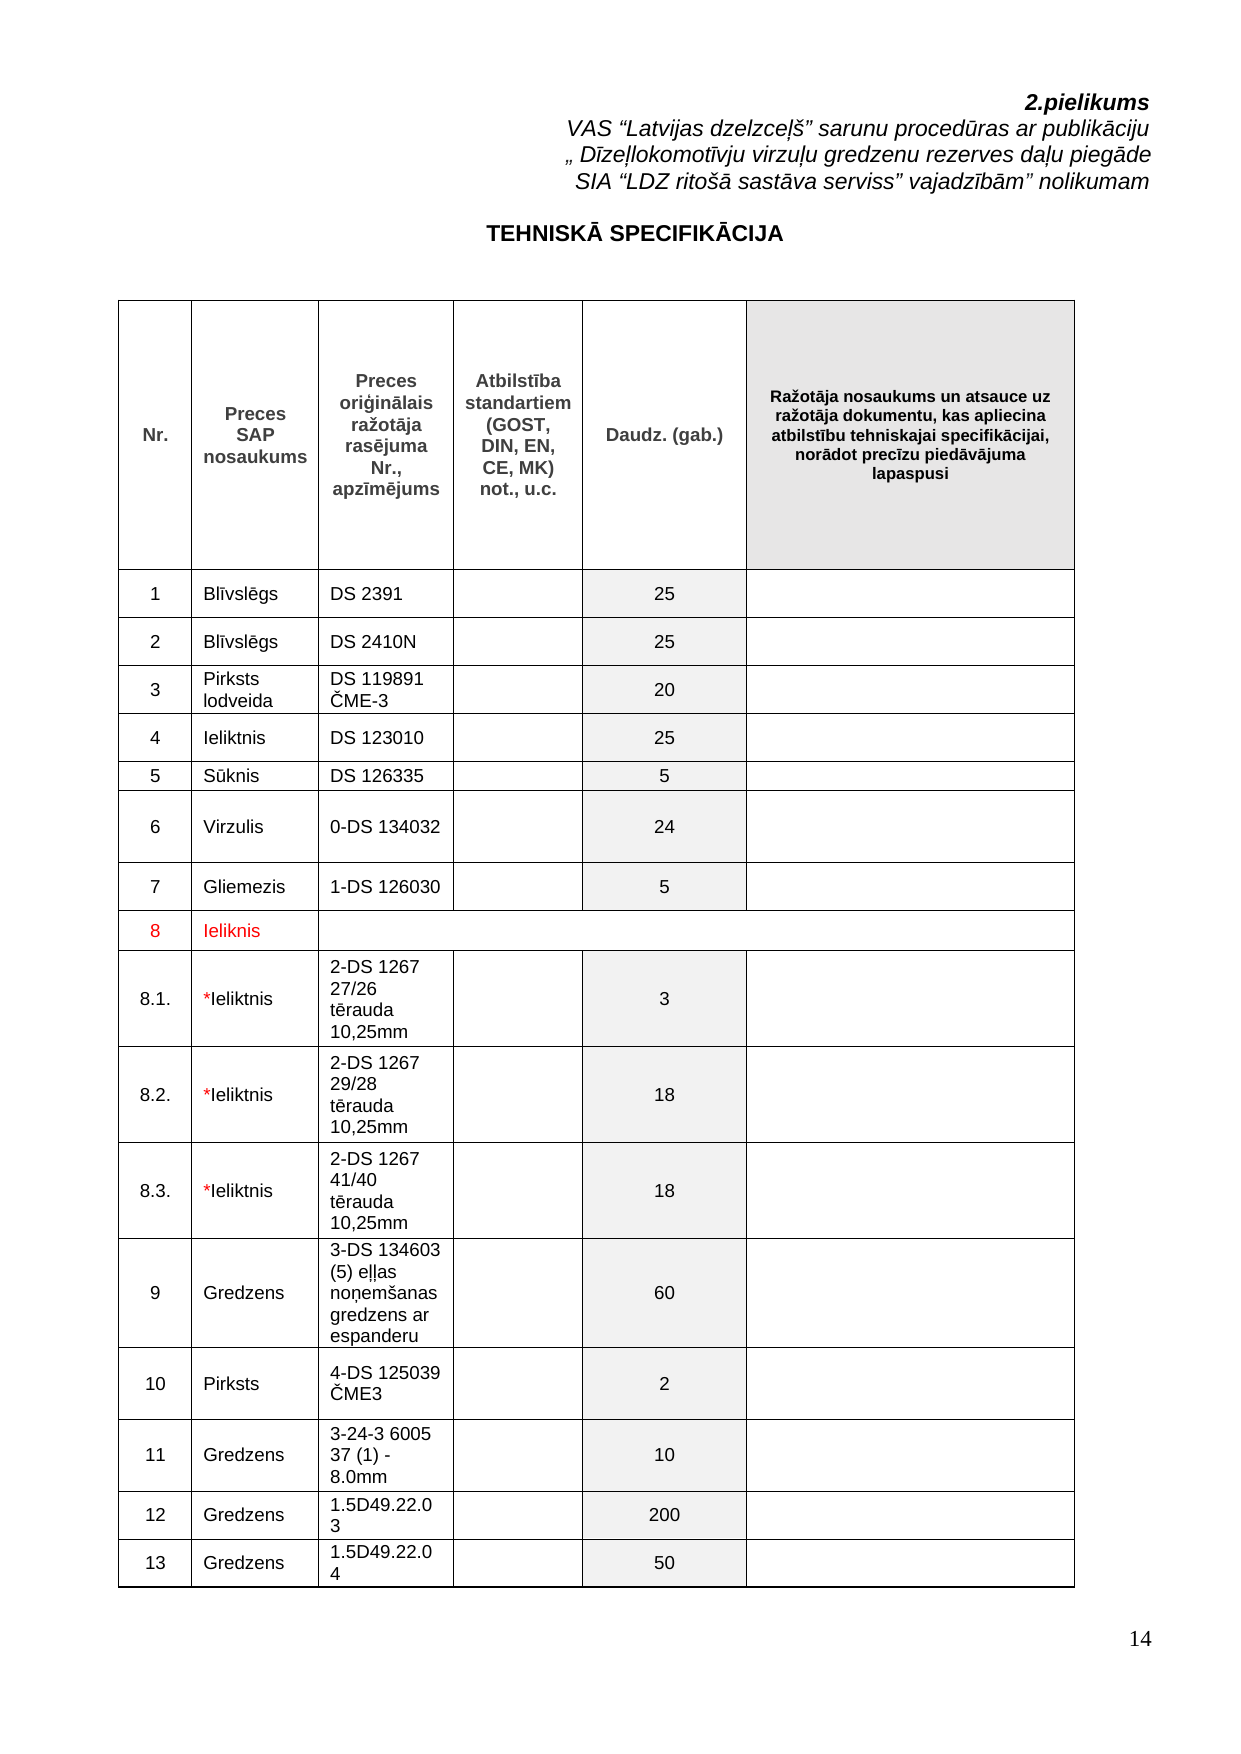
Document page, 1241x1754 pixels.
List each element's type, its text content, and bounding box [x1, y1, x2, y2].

table_cell DS 2391 [319, 570, 453, 617]
table_cell Sūknis [192, 762, 318, 790]
table_cell [454, 666, 582, 713]
table_cell 9 [119, 1239, 191, 1347]
table_cell [747, 1047, 1074, 1142]
table_cell 10 [583, 1420, 746, 1491]
table_cell Gredzens [192, 1420, 318, 1491]
table_cell [747, 570, 1074, 617]
table_cell Ieliktnis [192, 714, 318, 761]
text SIA “LDZ ritošā sastāva serviss” vajadzībām” nolikumam [118, 168, 1025, 194]
table_cell 12 [119, 1492, 191, 1538]
table_cell *Ieliktnis [192, 951, 318, 1046]
table_cell Pirksts lodveida [192, 666, 318, 713]
table_cell Pirksts [192, 1348, 318, 1419]
table_cell 25 [583, 618, 746, 665]
table_cell [454, 1540, 582, 1586]
table_cell DS 123010 [319, 714, 453, 761]
table_cell 10 [119, 1348, 191, 1419]
table_cell [454, 1143, 582, 1238]
table_cell [747, 618, 1074, 665]
table_cell 1-DS 126030 [319, 863, 453, 910]
table_cell [747, 666, 1074, 713]
table_cell 200 [583, 1492, 746, 1538]
table_cell 18 [583, 1143, 746, 1238]
table_cell 3-24-3 6005 37 (1) - 8.0mm [319, 1420, 453, 1491]
table_cell 2 [119, 618, 191, 665]
table_cell 3-DS 134603 (5) eļļas noņemšanas gredzens ar espanderu [319, 1239, 453, 1347]
table_cell 25 [583, 714, 746, 761]
text TEHNISKĀ SPECIFIKĀCIJA [118, 220, 1152, 247]
table_cell [454, 1239, 582, 1347]
table_cell [747, 714, 1074, 761]
table_cell 7 [119, 863, 191, 910]
table_cell [747, 1239, 1074, 1347]
table_cell 0-DS 134032 [319, 791, 453, 862]
table_cell 50 [583, 1540, 746, 1586]
table_cell 8.3. [119, 1143, 191, 1238]
table_cell 3 [119, 666, 191, 713]
text 2.pielikums [118, 89, 1152, 115]
table_cell 1.5D49.22.04 [319, 1540, 453, 1586]
table_cell 25 [583, 570, 746, 617]
table_cell 4-DS 125039 ČME3 [319, 1348, 453, 1419]
table_cell 3 [583, 951, 746, 1046]
table_cell [747, 1540, 1074, 1586]
table_cell [454, 863, 582, 910]
table_cell 5 [583, 863, 746, 910]
table_cell Blīvslēgs [192, 570, 318, 617]
table_cell 8 [119, 911, 191, 950]
table_cell DS 2410N [319, 618, 453, 665]
table_cell 6 [119, 791, 191, 862]
text VAS “Latvijas dzelzceļš” sarunu procedūras ar publikāciju [118, 115, 1152, 141]
table_cell [454, 1348, 582, 1419]
table_header Preces SAP nosaukums [192, 301, 318, 569]
table_cell 20 [583, 666, 746, 713]
table_cell 24 [583, 791, 746, 862]
table_cell 13 [119, 1540, 191, 1586]
table_cell 2-DS 1267 41/40 tērauda 10,25mm [319, 1143, 453, 1238]
table_cell [454, 570, 582, 617]
table_cell Gredzens [192, 1492, 318, 1538]
table_cell DS 126335 [319, 762, 453, 790]
table_header Nr. [119, 301, 191, 569]
table_cell [454, 618, 582, 665]
table_cell [454, 1420, 582, 1491]
table_cell Virzulis [192, 791, 318, 862]
table_cell 4 [119, 714, 191, 761]
table_cell 60 [583, 1239, 746, 1347]
table_cell 1 [119, 570, 191, 617]
table_cell DS 119891 ČME-3 [319, 666, 453, 713]
table_cell [454, 951, 582, 1046]
table_cell [454, 762, 582, 790]
table_cell 2-DS 1267 29/28 tērauda 10,25mm [319, 1047, 453, 1142]
table_cell [747, 863, 1074, 910]
table_header Daudz. (gab.) [583, 301, 746, 569]
table_cell 8.1. [119, 951, 191, 1046]
table_cell Blīvslēgs [192, 618, 318, 665]
table_header Ražotāja nosaukums un atsauce uz ražotāja dokumentu, kas apliecina atbilstību tehniskajai specifikācijai, norādot precīzu piedāvājuma lapaspusi [747, 301, 1074, 569]
table_cell [747, 1492, 1074, 1538]
table_cell Ieliknis [192, 911, 318, 950]
table_cell 2-DS 1267 27/26 tērauda 10,25mm [319, 951, 453, 1046]
table_cell *Ieliktnis [192, 1047, 318, 1142]
table_cell 11 [119, 1420, 191, 1491]
table_cell [319, 911, 1074, 950]
table_header Atbilstība standartiem (GOST, DIN, EN, CE, MK) not., u.c. [454, 301, 582, 569]
table_cell [454, 1492, 582, 1538]
table_cell Gredzens [192, 1540, 318, 1586]
table_cell 18 [583, 1047, 746, 1142]
table_cell [747, 791, 1074, 862]
table_cell [747, 1143, 1074, 1238]
table_cell [747, 951, 1074, 1046]
table_cell [454, 1047, 582, 1142]
table_header Preces oriģinālais ražotāja rasējuma Nr., apzīmējums [319, 301, 453, 569]
table_cell [747, 762, 1074, 790]
table_cell 1.5D49.22.03 [319, 1492, 453, 1538]
table_cell Gliemezis [192, 863, 318, 910]
table_cell Gredzens [192, 1239, 318, 1347]
table_cell 2 [583, 1348, 746, 1419]
table_cell *Ieliktnis [192, 1143, 318, 1238]
table_cell [454, 714, 582, 761]
table_cell 8.2. [119, 1047, 191, 1142]
text „ Dīzeļlokomotīvju virzuļu gredzenu rezerves daļu piegāde [118, 141, 1152, 168]
table_cell [454, 791, 582, 862]
table_cell [747, 1348, 1074, 1419]
table_cell [747, 1420, 1074, 1491]
table_cell 5 [583, 762, 746, 790]
table_cell 5 [119, 762, 191, 790]
